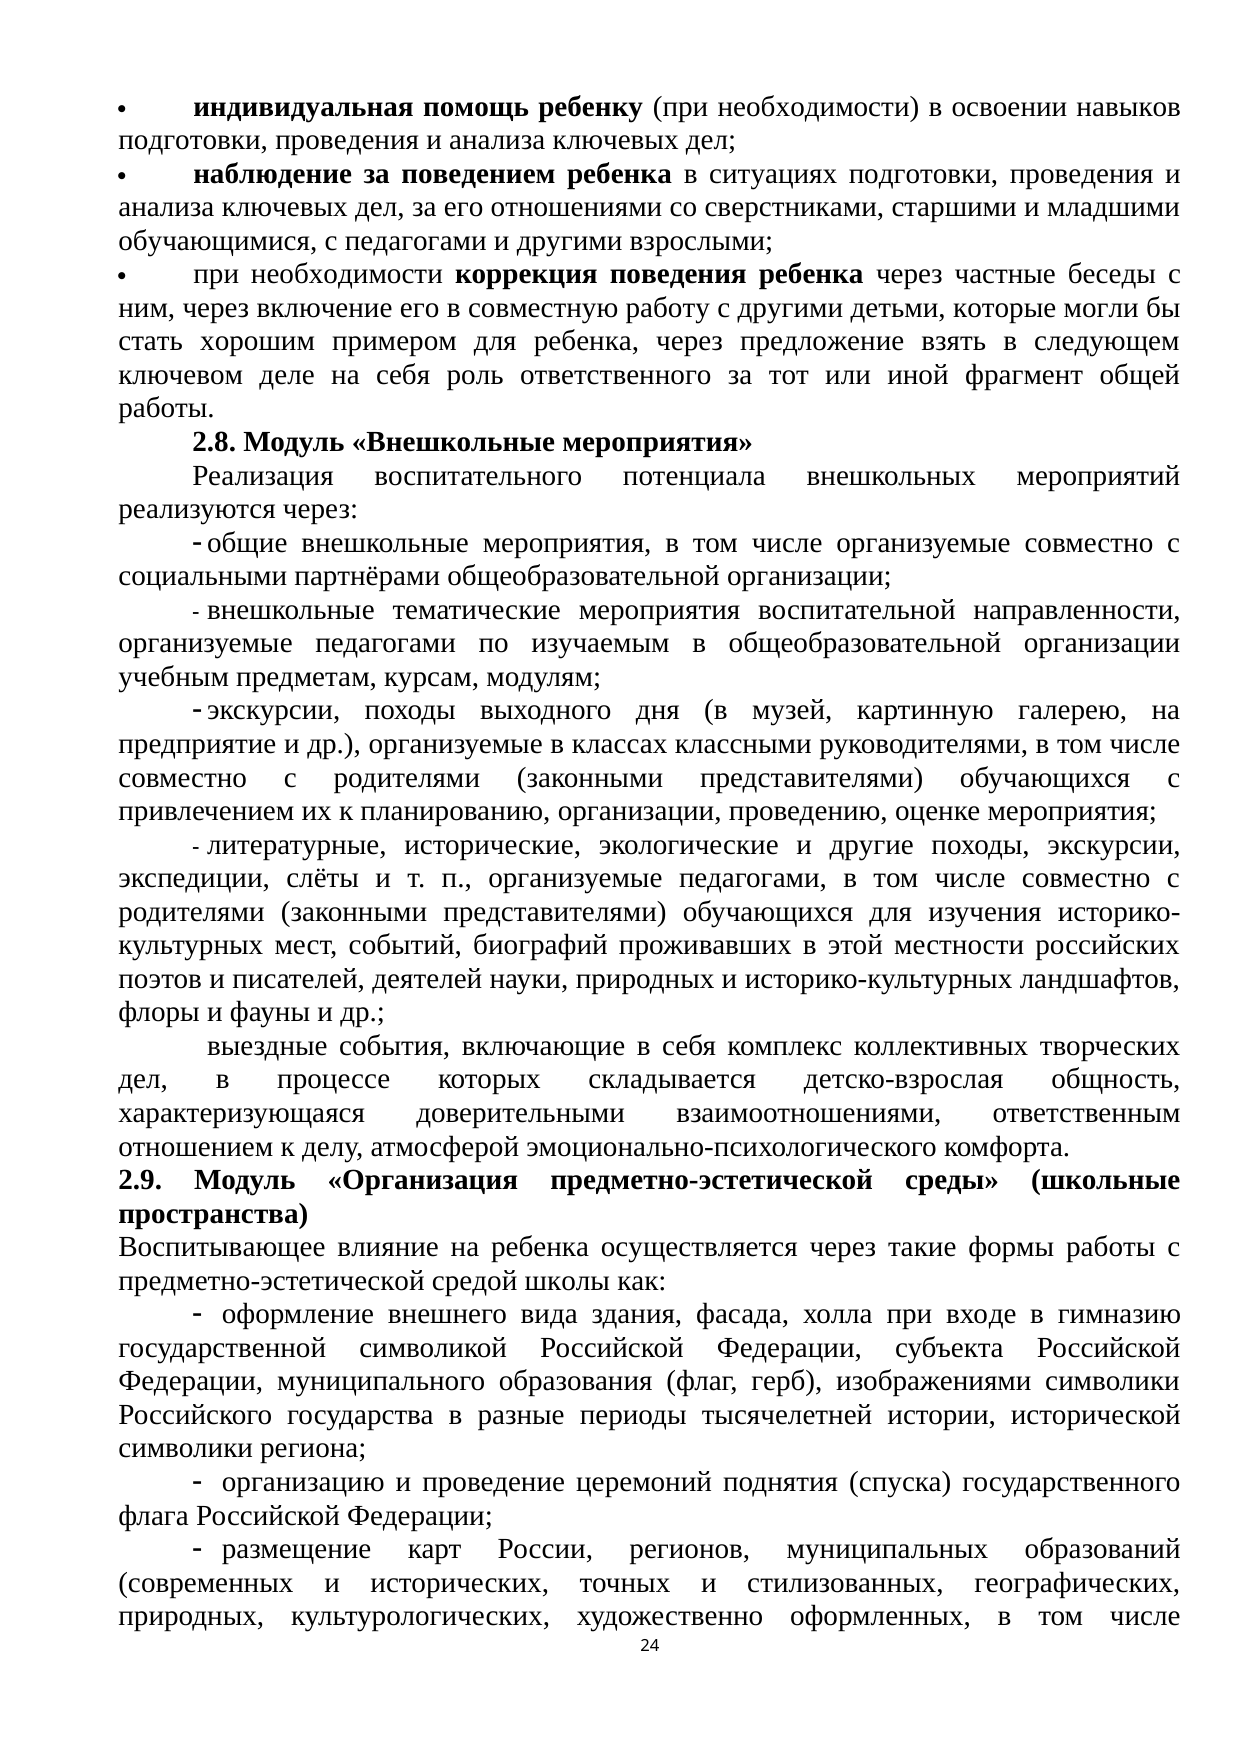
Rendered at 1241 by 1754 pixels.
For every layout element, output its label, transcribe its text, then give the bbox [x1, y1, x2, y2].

list оформление внешнего вида здания, фасада, холла при входе в гимназию государственной символикой Российской Федерации, субъекта Российской Федерации, муниципального образования (флаг, герб), изображениями символики Российского государства в разные периоды тысячелетней истории, исторической символики региона; [118, 1296, 1181, 1464]
list общие внешкольные мероприятия, в том числе организуемые совместно с социальными партнёрами общеобразовательной организации; [118, 525, 1181, 592]
list внешкольные тематические мероприятия воспитательной направленности, организуемые педагогами по изучаемым в общеобразовательной организации учебным предметам, курсам, модулям; [118, 592, 1181, 692]
list литературные, исторические, экологические и другие походы, экскурсии, экспедиции, слёты и т. п., организуемые педагогами, в том числе совместно с родителями (законными представителями) обучающихся для изучения историко-культурных мест, событий, биографий проживавших в этой местности российских поэтов и писателей, деятелей науки, природных и историко-культурных ландшафтов, флоры и фауны и др.; [118, 827, 1181, 1028]
text Воспитывающее влияние на ребенка осуществляется через такие формы работы с предметно-эстетической средой школы как: [118, 1229, 1181, 1296]
list индивидуальная помощь ребенку (при необходимости) в освоении навыков подготовки, проведения и анализа ключевых дел; [118, 89, 1181, 156]
text 2.8. Модуль «Внешкольные мероприятия» [118, 424, 1181, 458]
list наблюдение за поведением ребенка в ситуациях подготовки, проведения и анализа ключевых дел, за его отношениями со сверстниками, старшими и младшими обучающимися, с педагогами и другими взрослыми; [118, 156, 1181, 256]
list экскурсии, походы выходного дня (в музей, картинную галерею, на предприятие и др.), организуемые в классах классными руководителями, в том числе совместно с родителями (законными представителями) обучающихся с привлечением их к планированию, организации, проведению, оценке мероприятия; [118, 692, 1181, 827]
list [118, 1531, 1181, 1632]
text 2.9. Модуль «Организация предметно-эстетической среды» (школьные пространства) [118, 1162, 1181, 1229]
text выездные события, включающие в себя комплекс коллективных творческих дел, в процессе которых складывается детско-взрослая общность, характеризующаяся доверительными взаимоотношениями, ответственным отношением к делу, атмосферой эмоционально-психологического комфорта. [118, 1028, 1181, 1162]
list при необходимости коррекция поведения ребенка через частные беседы с ним, через включение его в совместную работу с другими детьми, которые могли бы стать хорошим примером для ребенка, через предложение взять в следующем ключевом деле на себя роль ответственного за тот или иной фрагмент общей работы. [118, 256, 1181, 424]
list организацию и проведение церемоний поднятия (спуска) государственного флага Российской Федерации; [118, 1464, 1181, 1531]
text Реализация воспитательного потенциала внешкольных мероприятий реализуются через: [118, 458, 1181, 525]
